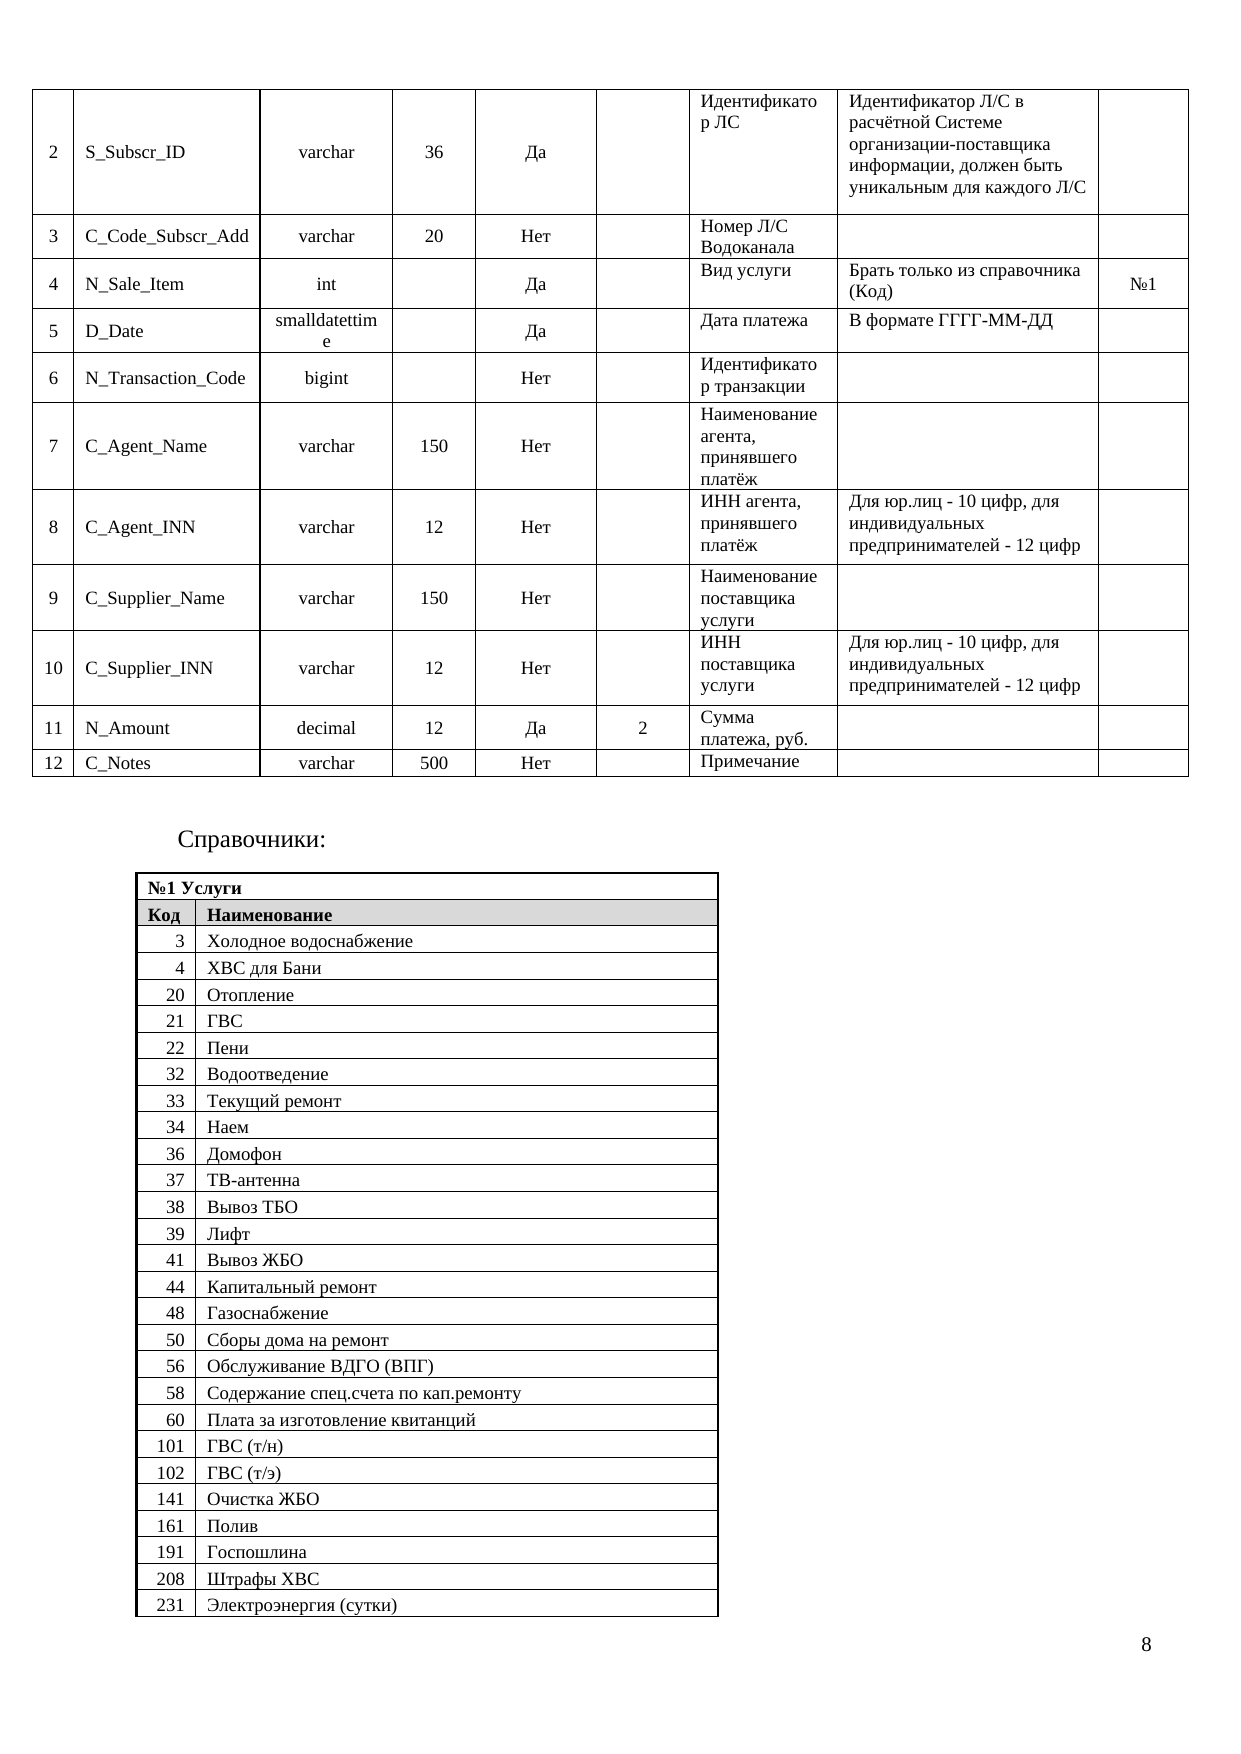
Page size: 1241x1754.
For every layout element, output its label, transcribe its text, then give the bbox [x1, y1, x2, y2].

table_cell Нет [476, 353, 596, 402]
table_cell [393, 259, 475, 308]
table_cell [597, 215, 689, 258]
table_cell varchar [261, 565, 392, 630]
table_cell 102 [138, 1458, 195, 1483]
table_cell [838, 215, 1098, 258]
table_cell 12 [33, 750, 73, 776]
table_cell C_Supplier_Name [74, 565, 259, 630]
table_cell ГВС [196, 1006, 717, 1032]
table_cell 33 [138, 1086, 195, 1111]
table_cell [597, 403, 689, 489]
table_cell [393, 353, 475, 402]
table_cell [1099, 353, 1188, 402]
table_cell [597, 750, 689, 776]
table_cell 37 [138, 1165, 195, 1191]
table_cell 208 [138, 1564, 195, 1589]
table_cell 7 [33, 403, 73, 489]
table_cell [838, 353, 1098, 402]
table_cell S_Subscr_ID [74, 90, 259, 214]
table_cell ГВС (т/н) [196, 1431, 717, 1457]
table_cell 500 [393, 750, 475, 776]
table_cell [1099, 750, 1188, 776]
table_cell Брать только из справочника (Код) [838, 259, 1098, 308]
table_cell 21 [138, 1006, 195, 1032]
table_cell 9 [33, 565, 73, 630]
table_cell Госпошлина [196, 1537, 717, 1563]
table_cell Очистка ЖБО [196, 1484, 717, 1510]
table_cell 191 [138, 1537, 195, 1563]
table_cell Пени [196, 1033, 717, 1058]
table_header №1 Услуги [138, 874, 717, 899]
table_cell Нет [476, 490, 596, 564]
table_cell [1099, 309, 1188, 352]
table_cell [1099, 490, 1188, 564]
table_cell Капитальный ремонт [196, 1272, 717, 1297]
table_cell varchar [261, 90, 392, 214]
table_cell 141 [138, 1484, 195, 1510]
table_cell 4 [33, 259, 73, 308]
table_cell ИНН поставщика услуги [690, 631, 837, 705]
table_cell Наем [196, 1112, 717, 1138]
table_cell Код [138, 900, 195, 925]
table_cell [1099, 90, 1188, 214]
table_cell D_Date [74, 309, 259, 352]
table_cell 50 [138, 1325, 195, 1350]
table_cell C_Supplier_INN [74, 631, 259, 705]
table_cell Обслуживание ВДГО (ВПГ) [196, 1351, 717, 1377]
table_cell 8 [33, 490, 73, 564]
table_cell Сумма платежа, руб. [690, 706, 837, 749]
table_cell ИНН агента, принявшего платёж [690, 490, 837, 564]
table_cell 39 [138, 1219, 195, 1244]
table_cell Дата платежа [690, 309, 837, 352]
table_cell int [261, 259, 392, 308]
table_cell varchar [261, 403, 392, 489]
table_cell 161 [138, 1511, 195, 1536]
table_cell [597, 90, 689, 214]
table_cell Нет [476, 565, 596, 630]
table_cell Домофон [196, 1139, 717, 1164]
table_cell 12 [393, 631, 475, 705]
table_cell 231 [138, 1590, 195, 1616]
table_cell Газоснабжение [196, 1298, 717, 1324]
table_cell 3 [33, 215, 73, 258]
table_cell 22 [138, 1033, 195, 1058]
table_cell Нет [476, 215, 596, 258]
table_cell Сборы дома на ремонт [196, 1325, 717, 1350]
table_cell 101 [138, 1431, 195, 1457]
table_cell C_Agent_INN [74, 490, 259, 564]
table_cell C_Code_Subscr_Add [74, 215, 259, 258]
table_cell Штрафы ХВС [196, 1564, 717, 1589]
table_cell [597, 565, 689, 630]
table_cell Текущий ремонт [196, 1086, 717, 1111]
table_cell 60 [138, 1405, 195, 1430]
table_cell smalldatettime [261, 309, 392, 352]
table_cell C_Notes [74, 750, 259, 776]
table_cell varchar [261, 215, 392, 258]
table_cell 32 [138, 1059, 195, 1085]
table_cell N_Transaction_Code [74, 353, 259, 402]
table_cell Холодное водоснабжение [196, 926, 717, 952]
table_cell ГВС (т/э) [196, 1458, 717, 1483]
table_cell Наименование [196, 900, 717, 925]
table_cell Для юр.лиц - 10 цифр, для индивидуальных предпринимателей - 12 цифр [838, 490, 1098, 564]
table_cell [838, 706, 1098, 749]
table_cell [597, 259, 689, 308]
table_cell Да [476, 706, 596, 749]
table_cell [1099, 631, 1188, 705]
table_cell 4 [138, 953, 195, 978]
table_cell Да [476, 259, 596, 308]
table_cell 10 [33, 631, 73, 705]
table_cell [1099, 403, 1188, 489]
table_cell 34 [138, 1112, 195, 1138]
table_cell В формате ГГГГ-ММ-ДД [838, 309, 1098, 352]
table_cell Наименование агента, принявшего платёж [690, 403, 837, 489]
table_cell 44 [138, 1272, 195, 1297]
table_cell Да [476, 90, 596, 214]
table_cell 20 [138, 980, 195, 1005]
table_cell varchar [261, 750, 392, 776]
table_cell 12 [393, 706, 475, 749]
table_cell [838, 565, 1098, 630]
table_cell Нет [476, 403, 596, 489]
table_cell 38 [138, 1192, 195, 1217]
table_cell 41 [138, 1245, 195, 1271]
table_cell 150 [393, 565, 475, 630]
table_cell Плата за изготовление квитанций [196, 1405, 717, 1430]
table_cell Лифт [196, 1219, 717, 1244]
table_cell 6 [33, 353, 73, 402]
table_cell Идентификатор транзакции [690, 353, 837, 402]
table_cell C_Agent_Name [74, 403, 259, 489]
table_cell 3 [138, 926, 195, 952]
table_cell Нет [476, 631, 596, 705]
table_cell Идентификатор ЛС [690, 90, 837, 214]
table_cell [838, 403, 1098, 489]
table_cell 12 [393, 490, 475, 564]
table_cell 11 [33, 706, 73, 749]
table_cell N_Amount [74, 706, 259, 749]
table_cell [1099, 706, 1188, 749]
table_cell Отопление [196, 980, 717, 1005]
table_cell ХВС для Бани [196, 953, 717, 978]
table_cell bigint [261, 353, 392, 402]
table_cell 5 [33, 309, 73, 352]
table_cell varchar [261, 631, 392, 705]
table_cell N_Sale_Item [74, 259, 259, 308]
table_cell Водоотведение [196, 1059, 717, 1085]
table_cell [1099, 565, 1188, 630]
table_cell 20 [393, 215, 475, 258]
table_cell Да [476, 309, 596, 352]
table_cell 58 [138, 1378, 195, 1403]
table_cell 48 [138, 1298, 195, 1324]
table_cell Для юр.лиц - 10 цифр, для индивидуальных предпринимателей - 12 цифр [838, 631, 1098, 705]
table_cell Вид услуги [690, 259, 837, 308]
table_cell Электроэнергия (сутки) [196, 1590, 717, 1616]
table_cell [1099, 215, 1188, 258]
table_cell decimal [261, 706, 392, 749]
table_cell 2 [597, 706, 689, 749]
table_cell 2 [33, 90, 73, 214]
table_cell Содержание спец.счета по кап.ремонту [196, 1378, 717, 1403]
table_cell Номер Л/С Водоканала [690, 215, 837, 258]
table_cell Вывоз ТБО [196, 1192, 717, 1217]
table_cell [597, 631, 689, 705]
table_cell 56 [138, 1351, 195, 1377]
table_cell Идентификатор Л/С в расчётной Системе организации-поставщика информации, должен быть уникальным для каждого Л/С [838, 90, 1098, 214]
table_cell Примечание [690, 750, 837, 776]
table_cell ТВ-антенна [196, 1165, 717, 1191]
table_cell 36 [393, 90, 475, 214]
table_cell Нет [476, 750, 596, 776]
table_cell [597, 490, 689, 564]
table_cell 36 [138, 1139, 195, 1164]
table_cell varchar [261, 490, 392, 564]
table_cell Вывоз ЖБО [196, 1245, 717, 1271]
table_cell [597, 353, 689, 402]
table_cell №1 [1099, 259, 1188, 308]
table_cell [597, 309, 689, 352]
text Справочники: [177, 824, 1152, 853]
table_cell Полив [196, 1511, 717, 1536]
table_cell [393, 309, 475, 352]
table_cell Наименование поставщика услуги [690, 565, 837, 630]
table_cell [838, 750, 1098, 776]
table_cell 150 [393, 403, 475, 489]
